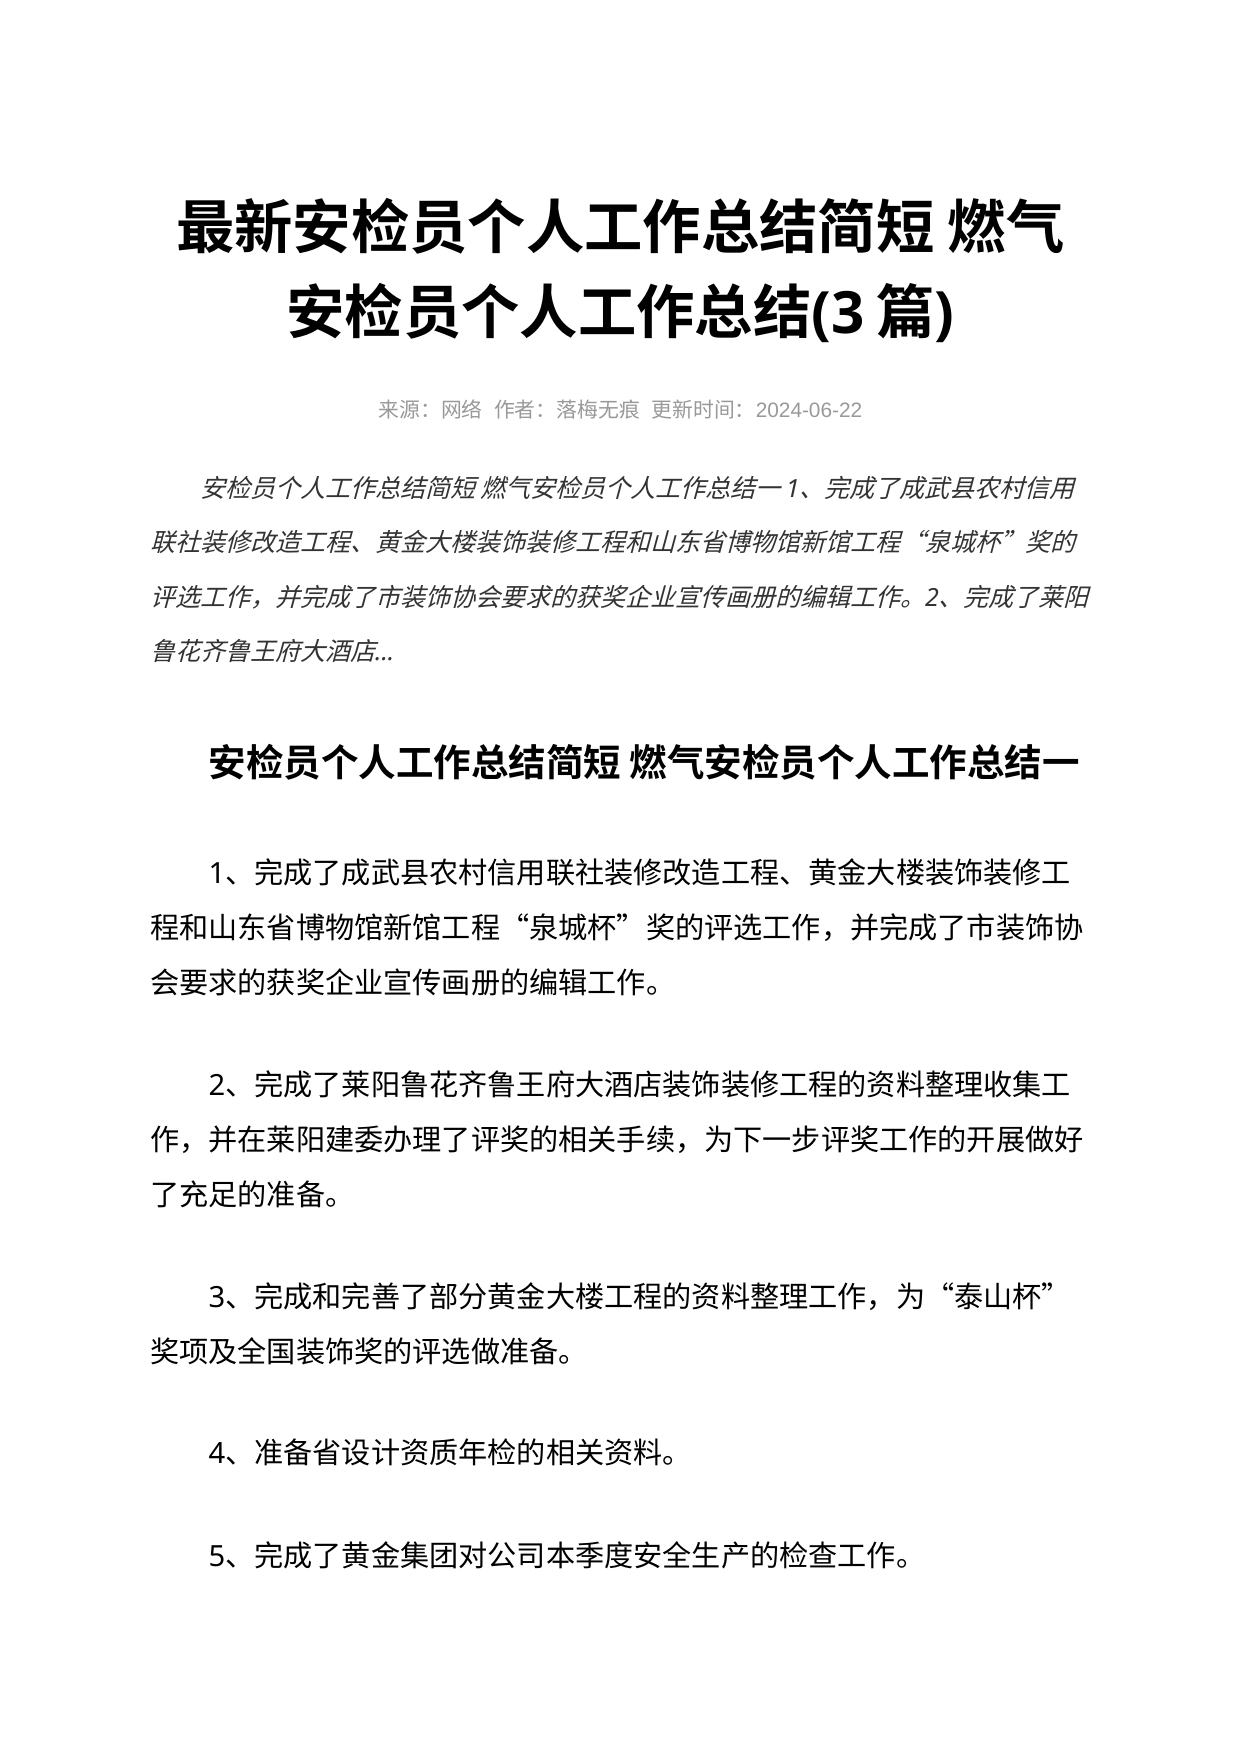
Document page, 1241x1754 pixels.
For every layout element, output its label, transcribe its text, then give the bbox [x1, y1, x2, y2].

text 4、准备省设计资质年检的相关资料。 [150, 1430, 1090, 1472]
text 安检员个人工作总结简短 燃气安检员个人工作总结一 [150, 733, 1090, 787]
text 安检员个人工作总结简短 燃气安检员个人工作总结一1、完成了成武县农村信用联社装修改造工程、黄金大楼装饰装修工程和山东省博物馆新馆工程“泉城杯”奖的评选工作，并完成了市装饰协会要求的获奖企业宣传画册的编辑工作。2、完成了莱阳鲁花齐鲁王府大酒店... [150, 468, 1090, 668]
text 2、完成了莱阳鲁花齐鲁王府大酒店装饰装修工程的资料整理收集工作，并在莱阳建委办理了评奖的相关手续，为下一步评奖工作的开展做好了充足的准备。 [150, 1062, 1090, 1214]
subtitle 最新安检员个人工作总结简短 燃气安检员个人工作总结(3篇) [150, 181, 1090, 351]
text 1、完成了成武县农村信用联社装修改造工程、黄金大楼装饰装修工程和山东省博物馆新馆工程“泉城杯”奖的评选工作，并完成了市装饰协会要求的获奖企业宣传画册的编辑工作。 [150, 850, 1090, 1002]
text 5、完成了黄金集团对公司本季度安全生产的检查工作。 [150, 1532, 1090, 1574]
text 3、完成和完善了部分黄金大楼工程的资料整理工作，为“泰山杯”奖项及全国装饰奖的评选做准备。 [150, 1273, 1090, 1371]
text 来源：网络 作者：落梅无痕 更新时间：2024-06-22 [150, 397, 1090, 421]
